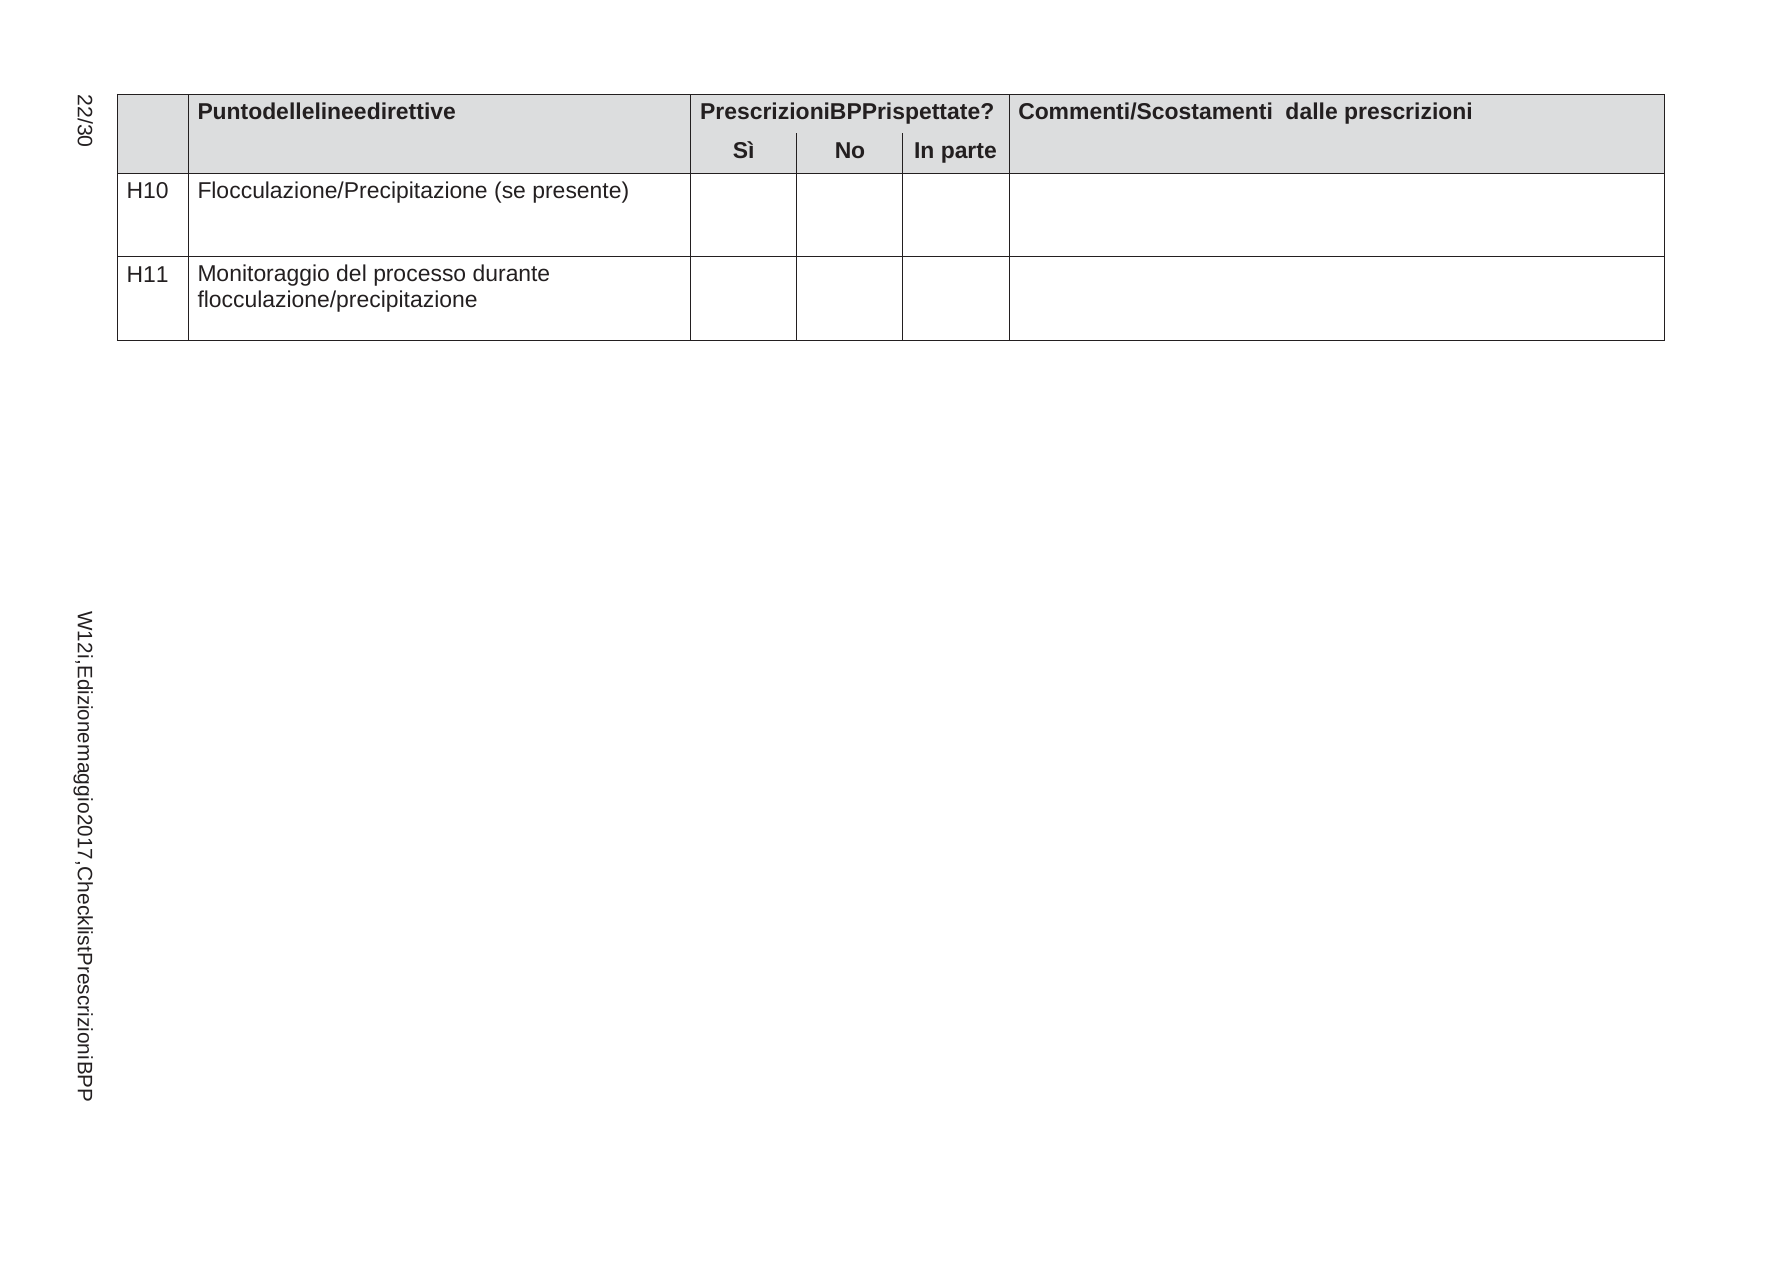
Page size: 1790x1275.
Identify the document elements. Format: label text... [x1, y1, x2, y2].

table_cell [691, 257, 796, 339]
table_cell [1010, 174, 1664, 256]
table_cell [691, 174, 796, 256]
table_cell [903, 174, 1009, 256]
table_header Puntodellelineedirettive [189, 95, 690, 173]
table_header [118, 95, 188, 173]
table_cell [797, 257, 902, 339]
table_cell No [797, 133, 902, 173]
table_cell Sì [691, 133, 796, 173]
table_cell [797, 174, 902, 256]
table_cell H10 [118, 174, 188, 256]
table_header Commenti/Scostamenti dalle prescrizioni [1010, 95, 1664, 173]
table_cell [1010, 257, 1664, 339]
table_header PrescrizioniBPPrispettate? [691, 95, 1009, 133]
table_cell Flocculazione/Precipitazione (se presente) [189, 174, 690, 256]
table_cell In parte [903, 133, 1009, 173]
table_cell H11 [118, 257, 188, 339]
table_cell [903, 257, 1009, 339]
table_cell Monitoraggio del processo durante flocculazione/precipitazione [189, 257, 690, 339]
